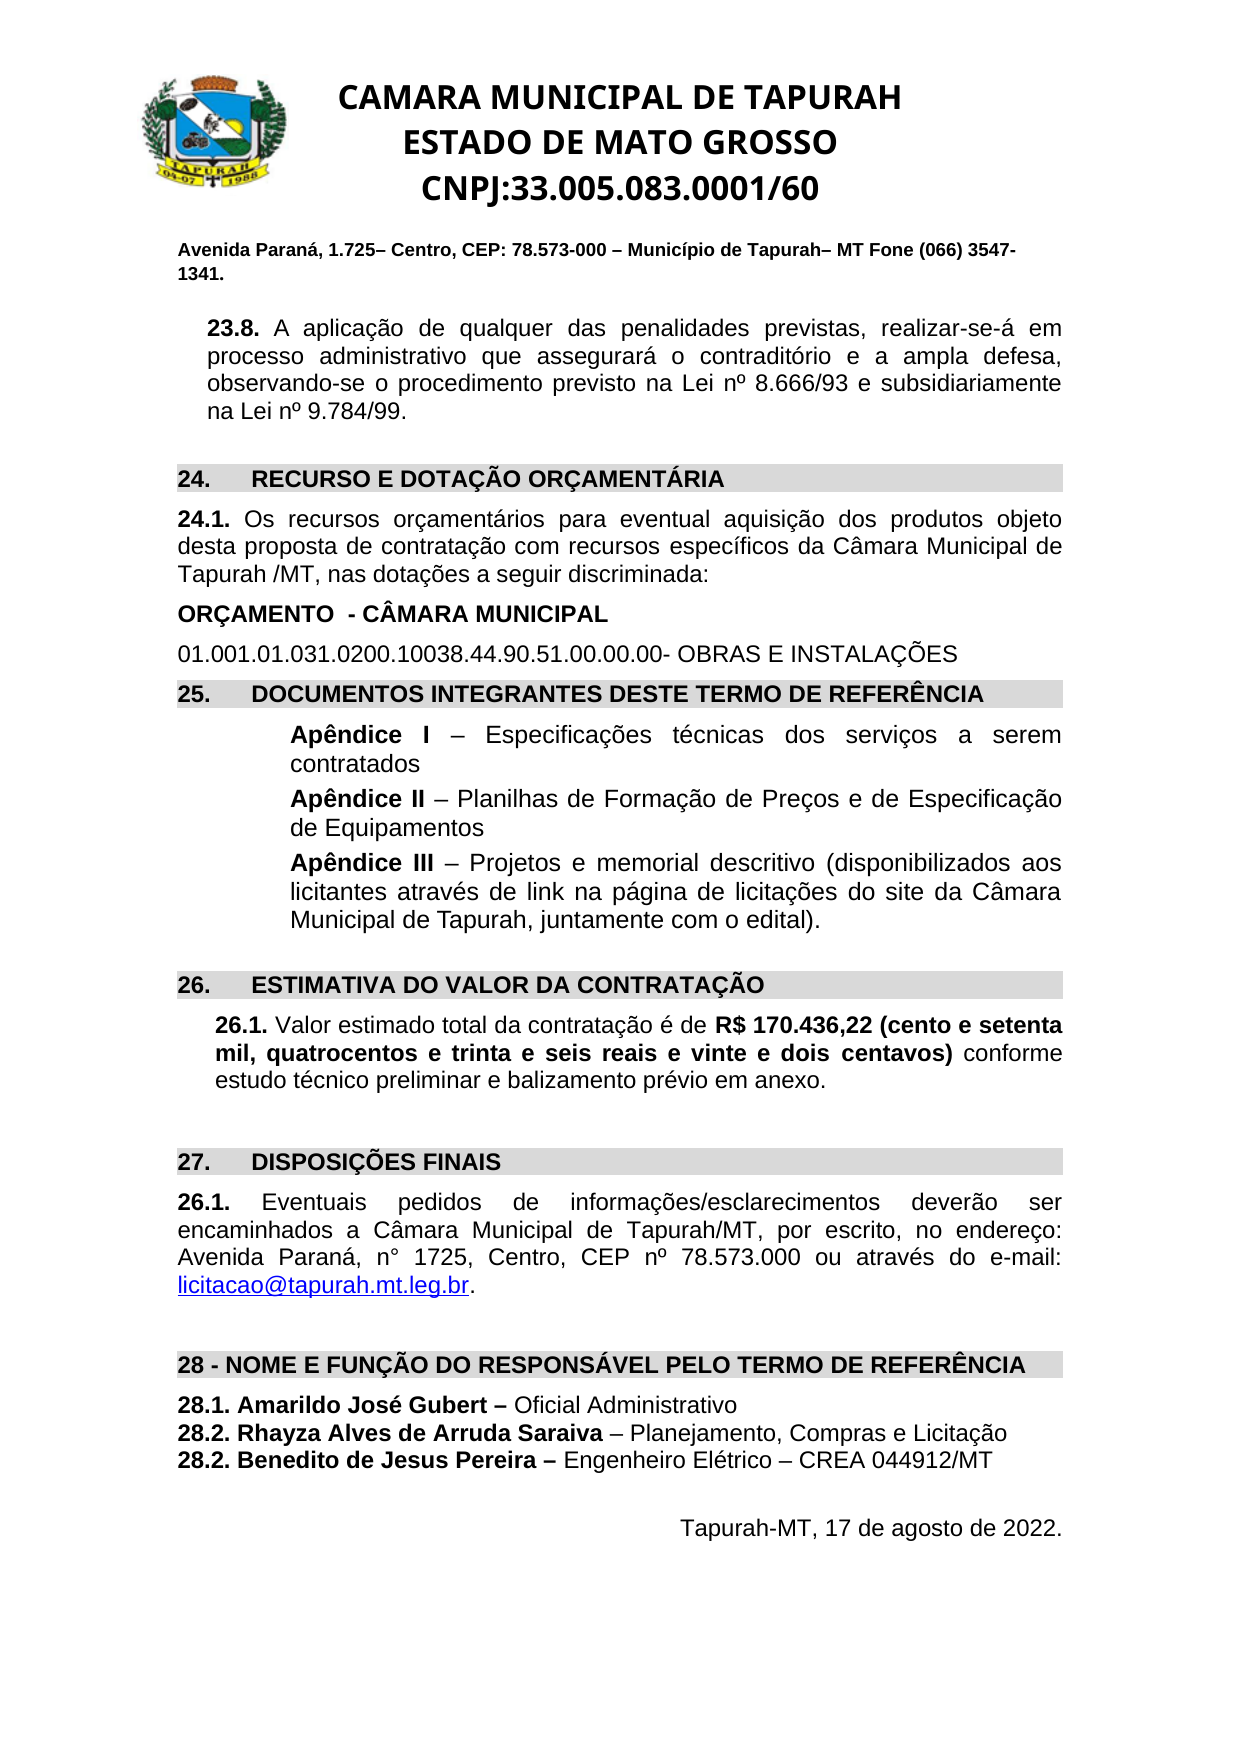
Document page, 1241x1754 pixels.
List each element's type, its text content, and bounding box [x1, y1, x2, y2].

text 01.001.01.031.0200.10038.44.90.51.00.00.00- OBRAS E INSTALAÇÕES [177, 640, 1063, 668]
list Apêndice III – Projetos e memorial descritivo (disponibilizados aos licitantes através de link na página de licitações do site da Câmara Municipal de Tapurah, juntamente com o edital). [290, 848, 1063, 934]
text 28.1. Amarildo José Gubert – Oficial Administrativo [177, 1391, 1063, 1419]
list 23.8. A aplicação de qualquer das penalidades previstas, realizar-se-á em processo administrativo que assegurará o contraditório e a ampla defesa, observando-se o procedimento previsto na Lei nº 8.666/93 e subsidiariamente na Lei nº 9.784/99. [207, 314, 1063, 424]
list Apêndice II – Planilhas de Formação de Preços e de Especificação de Equipamentos [290, 784, 1063, 841]
text 28 - NOME E FUNÇÃO DO RESPONSÁVEL PELO TERMO DE REFERÊNCIA [177, 1351, 1063, 1378]
list RECURSO E DOTAÇÃO ORÇAMENTÁRIA [177, 464, 1063, 492]
text 26.1. Eventuais pedidos de informações/esclarecimentos deverão ser encaminhados a Câmara Municipal de Tapurah/MT, por escrito, no endereço: Avenida Paraná, n° 1725, Centro, CEP nº 78.573.000 ou através do e-mail: licitacao@tapurah.mt.leg.br. [177, 1188, 1063, 1298]
text Tapurah-MT, 17 de agosto de 2022. [177, 1514, 1063, 1542]
text 26.1. Valor estimado total da contratação é de R$ 170.436,22 (cento e setenta mil, quatrocentos e trinta e seis reais e vinte e dois centavos) conforme estudo técnico preliminar e balizamento prévio em anexo. [215, 1011, 1063, 1094]
list Apêndice I – Especificações técnicas dos serviços a serem contratados [290, 720, 1063, 778]
text 28.2. Rhayza Alves de Arruda Saraiva – Planejamento, Compras e Licitação [177, 1419, 1063, 1446]
list DISPOSIÇÕES FINAIS [177, 1148, 1063, 1175]
list ESTIMATIVA DO VALOR DA CONTRATAÇÃO [177, 971, 1063, 999]
text 28.2. Benedito de Jesus Pereira – Engenheiro Elétrico – CREA 044912/MT [177, 1446, 1063, 1474]
text ORÇAMENTO - CÂMARA MUNICIPAL [177, 600, 1063, 627]
list DOCUMENTOS INTEGRANTES DESTE TERMO DE REFERÊNCIA [177, 680, 1063, 708]
text 24.1. Os recursos orçamentários para eventual aquisição dos produtos objeto desta proposta de contratação com recursos específicos da Câmara Municipal de Tapurah /MT, nas dotações a seguir discriminada: [177, 504, 1063, 587]
